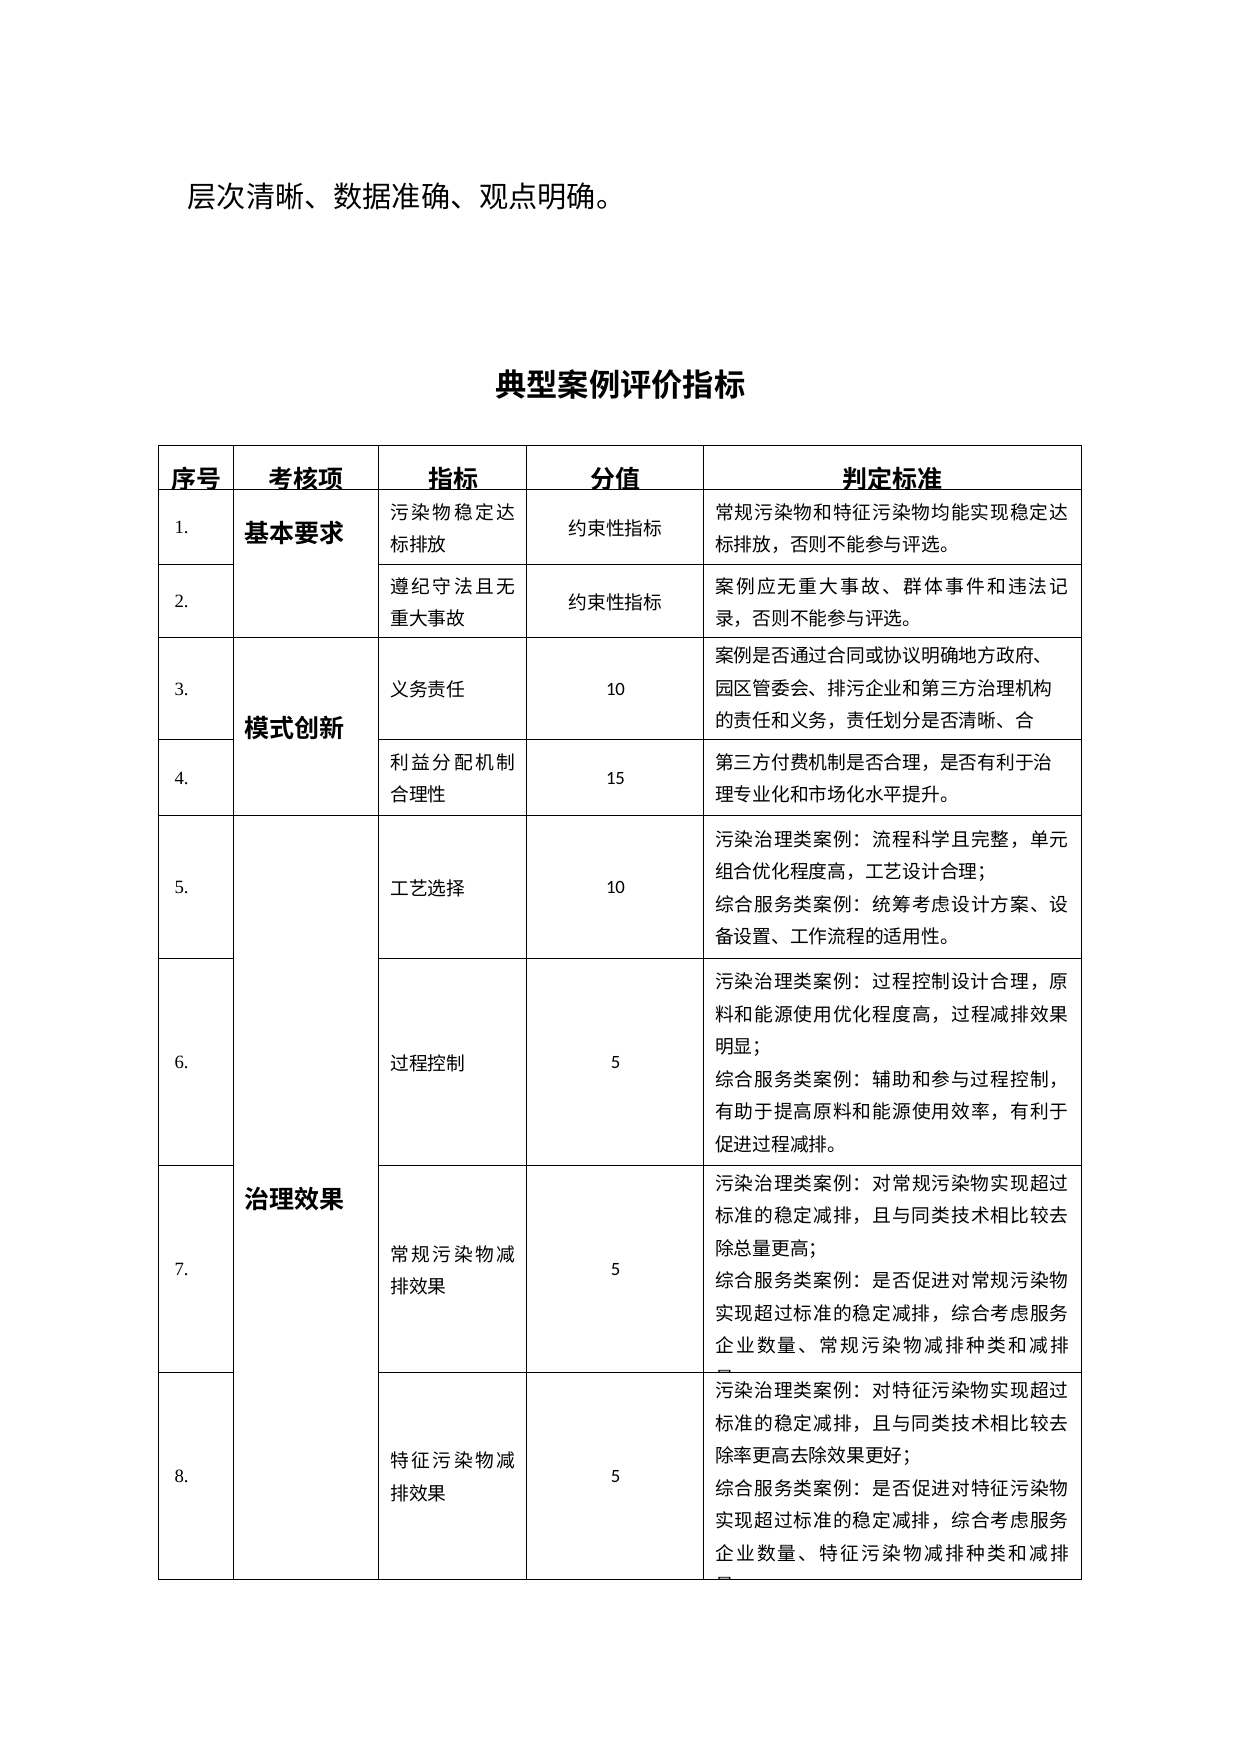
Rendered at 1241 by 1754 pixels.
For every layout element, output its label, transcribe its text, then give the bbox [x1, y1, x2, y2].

table_cell 案例应无重大事故、群体事件和违法记录，否则不能参与评选。 [704, 565, 1081, 637]
table_cell 10 [527, 638, 703, 739]
table_cell 案例是否通过合同或协议明确地方政府、园区管委会、排污企业和第三方治理机构的责任和义务，责任划分是否清晰、合理。 [704, 638, 1081, 739]
table_cell [159, 816, 233, 958]
table_cell 10 [527, 816, 703, 958]
table_cell 5 [527, 959, 703, 1165]
table_header 考核项 [234, 446, 378, 489]
table_cell 污染治理类案例：过程控制设计合理，原料和能源使用优化程度高，过程减排效果明显； 综合服务类案例：辅助和参与过程控制，有助于提高原料和能源使用效率，有利于促进过程减排。 [704, 959, 1081, 1165]
table_cell 15 [527, 740, 703, 815]
table_cell [159, 638, 233, 739]
table_cell 约束性指标 [527, 490, 703, 564]
table_header 指标 [379, 446, 526, 489]
table_header 序号 [159, 446, 233, 489]
table_cell [159, 565, 233, 637]
table_cell [159, 740, 233, 815]
table_cell 污染治理类案例：对常规污染物实现超过标准的稳定减排，且与同类技术相比较去除总量更高； 综合服务类案例：是否促进对常规污染物实现超过标准的稳定减排，综合考虑服务企业数量、常规污染物减排种类和减排量。 [704, 1166, 1081, 1372]
table_cell 污染治理类案例：对特征污染物实现超过标准的稳定减排，且与同类技术相比较去除率更高去除效果更好； 综合服务类案例：是否促进对特征污染物实现超过标准的稳定减排，综合考虑服务企业数量、特征污染物减排种类和减排量。 [704, 1373, 1081, 1579]
table_cell 约束性指标 [527, 565, 703, 637]
table_cell 治理效果 [234, 816, 378, 1579]
table_header 分值 [527, 446, 703, 489]
table_cell 过程控制 [379, 959, 526, 1165]
table_cell 5 [527, 1373, 703, 1579]
table_cell 常规污染物减排效果 [379, 1166, 526, 1372]
table_cell [159, 1166, 233, 1372]
table_cell 模式创新 [234, 638, 378, 815]
table_cell 利益分配机制合理性 [379, 740, 526, 815]
table_cell 遵纪守法且无重大事故 [379, 565, 526, 637]
table_cell 义务责任 [379, 638, 526, 739]
table_cell 工艺选择 [379, 816, 526, 958]
table_cell [159, 1373, 233, 1579]
table_cell 第三方付费机制是否合理，是否有利于治理专业化和市场化水平提升。 [704, 740, 1081, 815]
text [187, 162, 1053, 227]
table_cell 污染治理类案例：流程科学且完整，单元组合优化程度高，工艺设计合理； 综合服务类案例：统筹考虑设计方案、设备设置、工作流程的适用性。 [704, 816, 1081, 958]
table_cell [159, 490, 233, 564]
table_cell 基本要求 [234, 490, 378, 637]
table_cell 污染物稳定达标排放 [379, 490, 526, 564]
table_cell [159, 959, 233, 1165]
table_cell 常规污染物和特征污染物均能实现稳定达标排放，否则不能参与评选。 [704, 490, 1081, 564]
text 典型案例评价指标 [187, 350, 1053, 415]
table_cell 5 [527, 1166, 703, 1372]
table_cell 特征污染物减排效果 [379, 1373, 526, 1579]
table_header 判定标准 [704, 446, 1081, 489]
